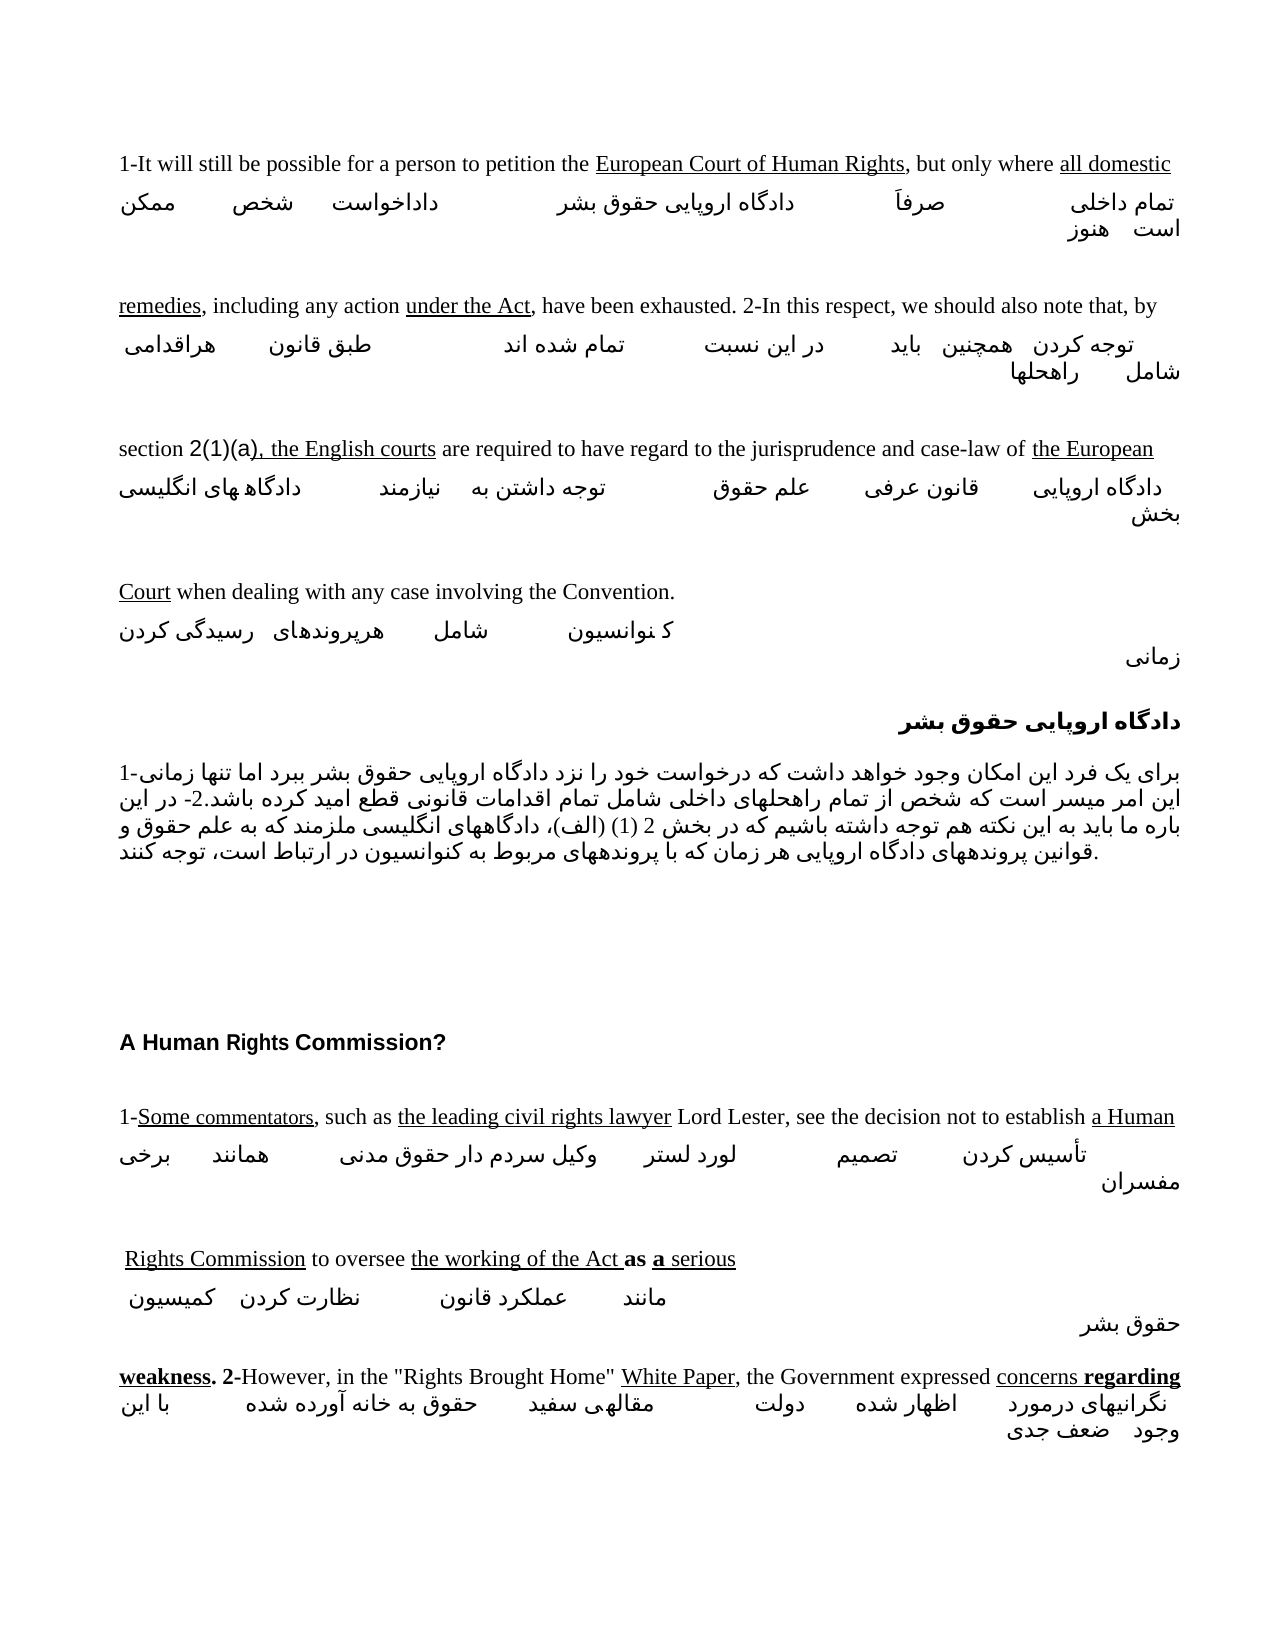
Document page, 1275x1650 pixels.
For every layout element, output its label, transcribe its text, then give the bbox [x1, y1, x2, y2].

text کنوانسیون شامل هرپروندهای رسیدگی کردن زمانی [118, 617, 1181, 669]
text remedies, including any action under the Act, have been exhausted. 2-In this respect, we should also note that, by [118, 293, 1181, 319]
text weakness. 2-However, in the "Rights Brought Home" White Paper, the Government expressed concerns regarding [119, 1363, 1181, 1389]
text مانند عملکرد قانون نظارت کردن کمیسیون حقوق بشر [118, 1284, 1181, 1337]
text 1-It will still be possible for a person to petition the European Court of Human Rights, but only where all domestic [118, 150, 1181, 176]
text تمام داخلی صرفاَ دادگاه اروپایی حقوق بشر داداخواست شخص ممکن است هنوز [118, 189, 1181, 241]
text توجه کردن همچنین باید در این نسبت تمام شده اند طبق قانون هراقدامی شامل راهحلها [118, 331, 1181, 384]
text Rights Commission to oversee the working of the Act as a serious [118, 1245, 1181, 1272]
text section 2(1)(a), the English courts are required to have regard to the jurisprudence and case-law of the European [118, 435, 1181, 462]
text تأسیس کردن تصمیم لورد لستر وکیل سردم دار حقوق مدنی همانند برخی مفسران [118, 1142, 1181, 1194]
text نگرانیهای درمورد اظهار شده دولت مقالهی سفید حقوق به خانه آورده شده با این وجود ضعف جدی [118, 1389, 1180, 1442]
text دادگاه اروپایی حقوق بشر [118, 708, 1181, 734]
text 1-Some commentators, such as the leading civil rights lawyer Lord Lester, see the decision not to establish a Human [118, 1103, 1181, 1129]
text دادگاه اروپایی قانون عرفی علم حقوق توجه داشتن به نیازمند دادگاههای انگلیسی بخش [118, 474, 1181, 527]
text 1-برای یک فرد این امکان وجود خواهد داشت که درخواست خود را نزد دادگاه اروپایی حقوق بشر ببرد اما تنها زمانی این امر میسر است که شخص از تمام راهحلهای داخلی شامل تمام اقدامات قانونی قطع امید کرده باشد.2- در این باره ما باید به این نکته هم توجه داشته باشیم که در بخش 2 (1) (الف)، دادگاههای انگلیسی ملزمند که به علم حقوق و قوانین پروندههای دادگاه اروپایی هر زمان که با پروندههای مربوط به کنوانسیون در ارتباط است، توجه کنند. [118, 759, 1181, 864]
text Court when dealing with any case involving the Convention. [118, 578, 1181, 604]
text A Human Rights Commission? [119, 1019, 1181, 1055]
